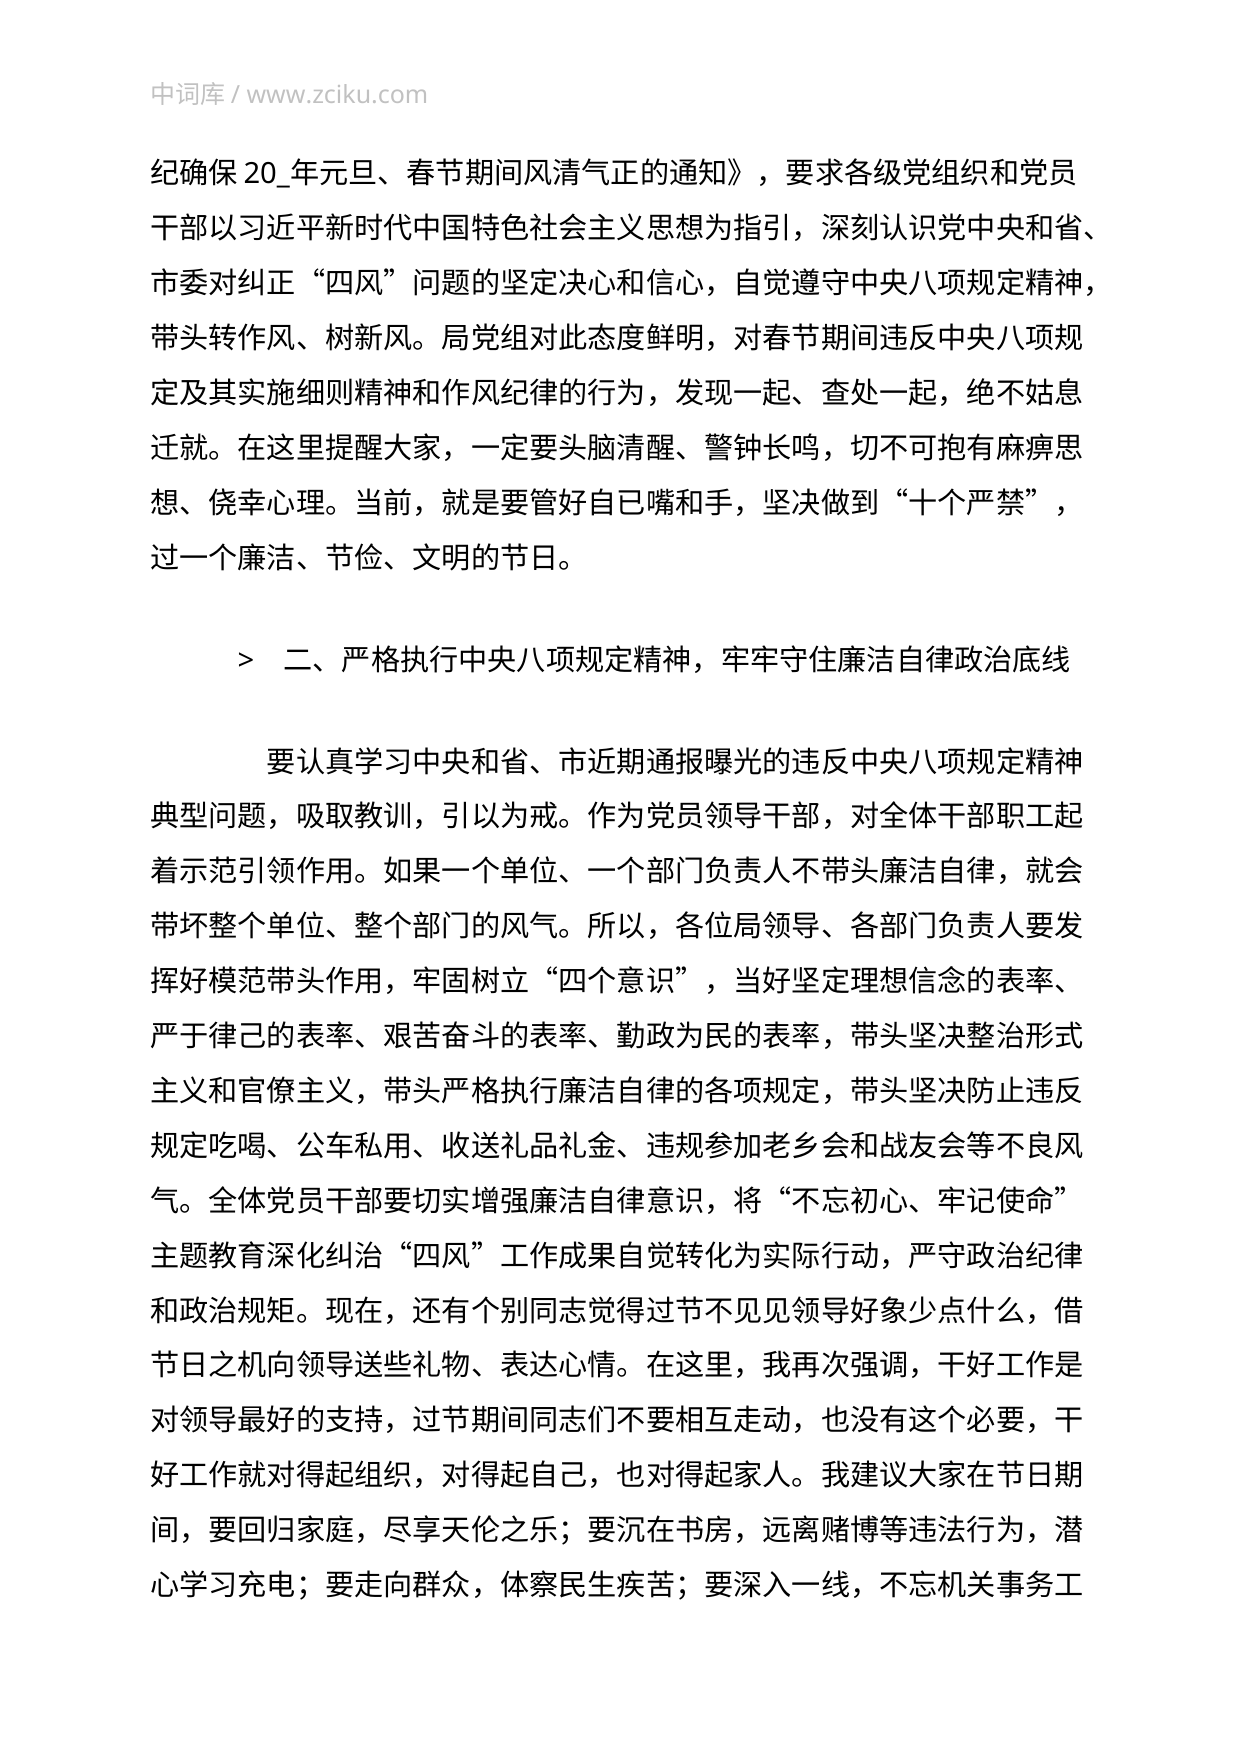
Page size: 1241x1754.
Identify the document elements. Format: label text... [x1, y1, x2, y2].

text > 二、严格执行中央八项规定精神，牢牢守住廉洁自律政治底线 [150, 636, 1090, 678]
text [150, 150, 1090, 577]
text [150, 738, 1090, 1604]
